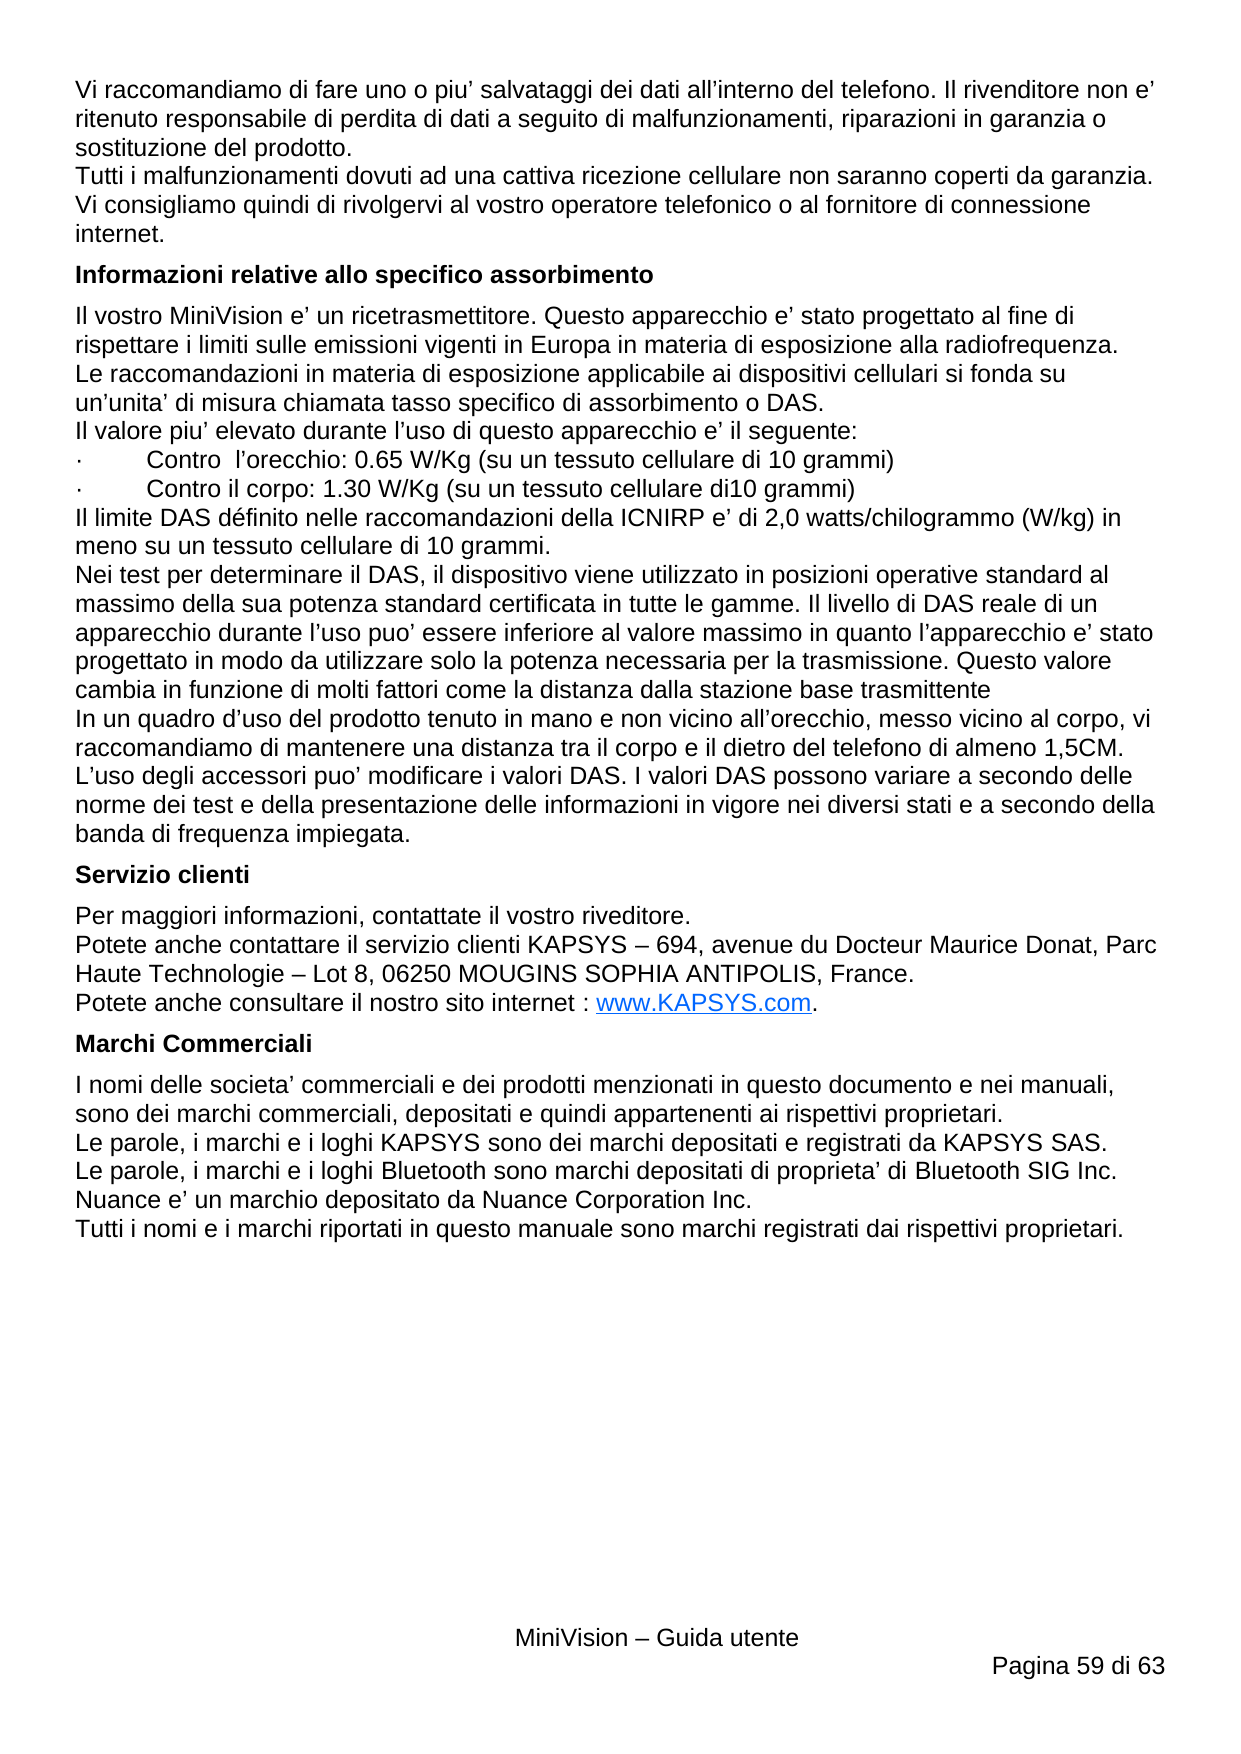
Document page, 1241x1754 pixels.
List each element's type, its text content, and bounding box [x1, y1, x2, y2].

text Il valore piu’ elevato durante l’uso di questo apparecchio e’ il seguente: [75, 416, 1165, 445]
text I nomi delle societa’ commerciali e dei prodotti menzionati in questo documento e nei manuali, sono dei marchi commerciali, depositati e quindi appartenenti ai rispettivi proprietari. [75, 1070, 1165, 1127]
text Nuance e’ un marchio depositato da Nuance Corporation Inc. [75, 1185, 1165, 1214]
subtitle Servizio clienti [75, 860, 1165, 889]
text · Contro l’orecchio: 0.65 W/Kg (su un tessuto cellulare di 10 grammi) [75, 445, 1165, 474]
text Il vostro MiniVision e’ un ricetrasmettitore. Questo apparecchio e’ stato progettato al fine di rispettare i limiti sulle emissioni vigenti in Europa in materia di esposizione alla radiofrequenza. [75, 301, 1165, 359]
subtitle Informazioni relative allo specifico assorbimento [75, 260, 1165, 289]
text L’uso degli accessori puo’ modificare i valori DAS. I valori DAS possono variare a secondo delle norme dei test e della presentazione delle informazioni in vigore nei diversi stati e a secondo della banda di frequenza impiegata. [75, 761, 1165, 847]
text Tutti i malfunzionamenti dovuti ad una cattiva ricezione cellulare non saranno coperti da garanzia. Vi consigliamo quindi di rivolgervi al vostro operatore telefonico o al fornitore di connessione internet. [75, 161, 1165, 247]
text Il limite DAS définito nelle raccomandazioni della ICNIRP e’ di 2,0 watts/chilogrammo (W/kg) in meno su un tessuto cellulare di 10 grammi. [75, 502, 1165, 560]
text In un quadro d’uso del prodotto tenuto in mano e non vicino all’orecchio, messo vicino al corpo, vi raccomandiamo di mantenere una distanza tra il corpo e il dietro del telefono di almeno 1,5CM. [75, 704, 1165, 761]
text Potete anche contattare il servizio clienti KAPSYS – 694, avenue du Docteur Maurice Donat, Parc Haute Technologie – Lot 8, 06250 MOUGINS SOPHIA ANTIPOLIS, France. [75, 930, 1165, 987]
text Le parole, i marchi e i loghi KAPSYS sono dei marchi depositati e registrati da KAPSYS SAS. [75, 1127, 1165, 1156]
text Tutti i nomi e i marchi riportati in questo manuale sono marchi registrati dai rispettivi proprietari. [75, 1214, 1165, 1242]
text Nei test per determinare il DAS, il dispositivo viene utilizzato in posizioni operative standard al massimo della sua potenza standard certificata in tutte le gamme. Il livello di DAS reale di un apparecchio durante l’uso puo’ essere inferiore al valore massimo in quanto l’apparecchio e’ stato progettato in modo da utilizzare solo la potenza necessaria per la trasmissione. Questo valore cambia in funzione di molti fattori come la distanza dalla stazione base trasmittente [75, 560, 1165, 704]
text Le raccomandazioni in materia di esposizione applicabile ai dispositivi cellulari si fonda su un’unita’ di misura chiamata tasso specifico di assorbimento o DAS. [75, 359, 1165, 416]
text Per maggiori informazioni, contattate il vostro riveditore. [75, 901, 1165, 930]
text Le parole, i marchi e i loghi Bluetooth sono marchi depositati di proprieta’ di Bluetooth SIG Inc. [75, 1156, 1165, 1185]
text Vi raccomandiamo di fare uno o piu’ salvataggi dei dati all’interno del telefono. Il rivenditore non e’ ritenuto responsabile di perdita di dati a seguito di malfunzionamenti, riparazioni in garanzia o sostituzione del prodotto. [75, 75, 1165, 161]
subtitle Marchi Commerciali [75, 1029, 1165, 1057]
text Potete anche consultare il nostro sito internet : www.KAPSYS.com. [75, 987, 1165, 1016]
text · Contro il corpo: 1.30 W/Kg (su un tessuto cellulare di10 grammi) [75, 474, 1165, 502]
